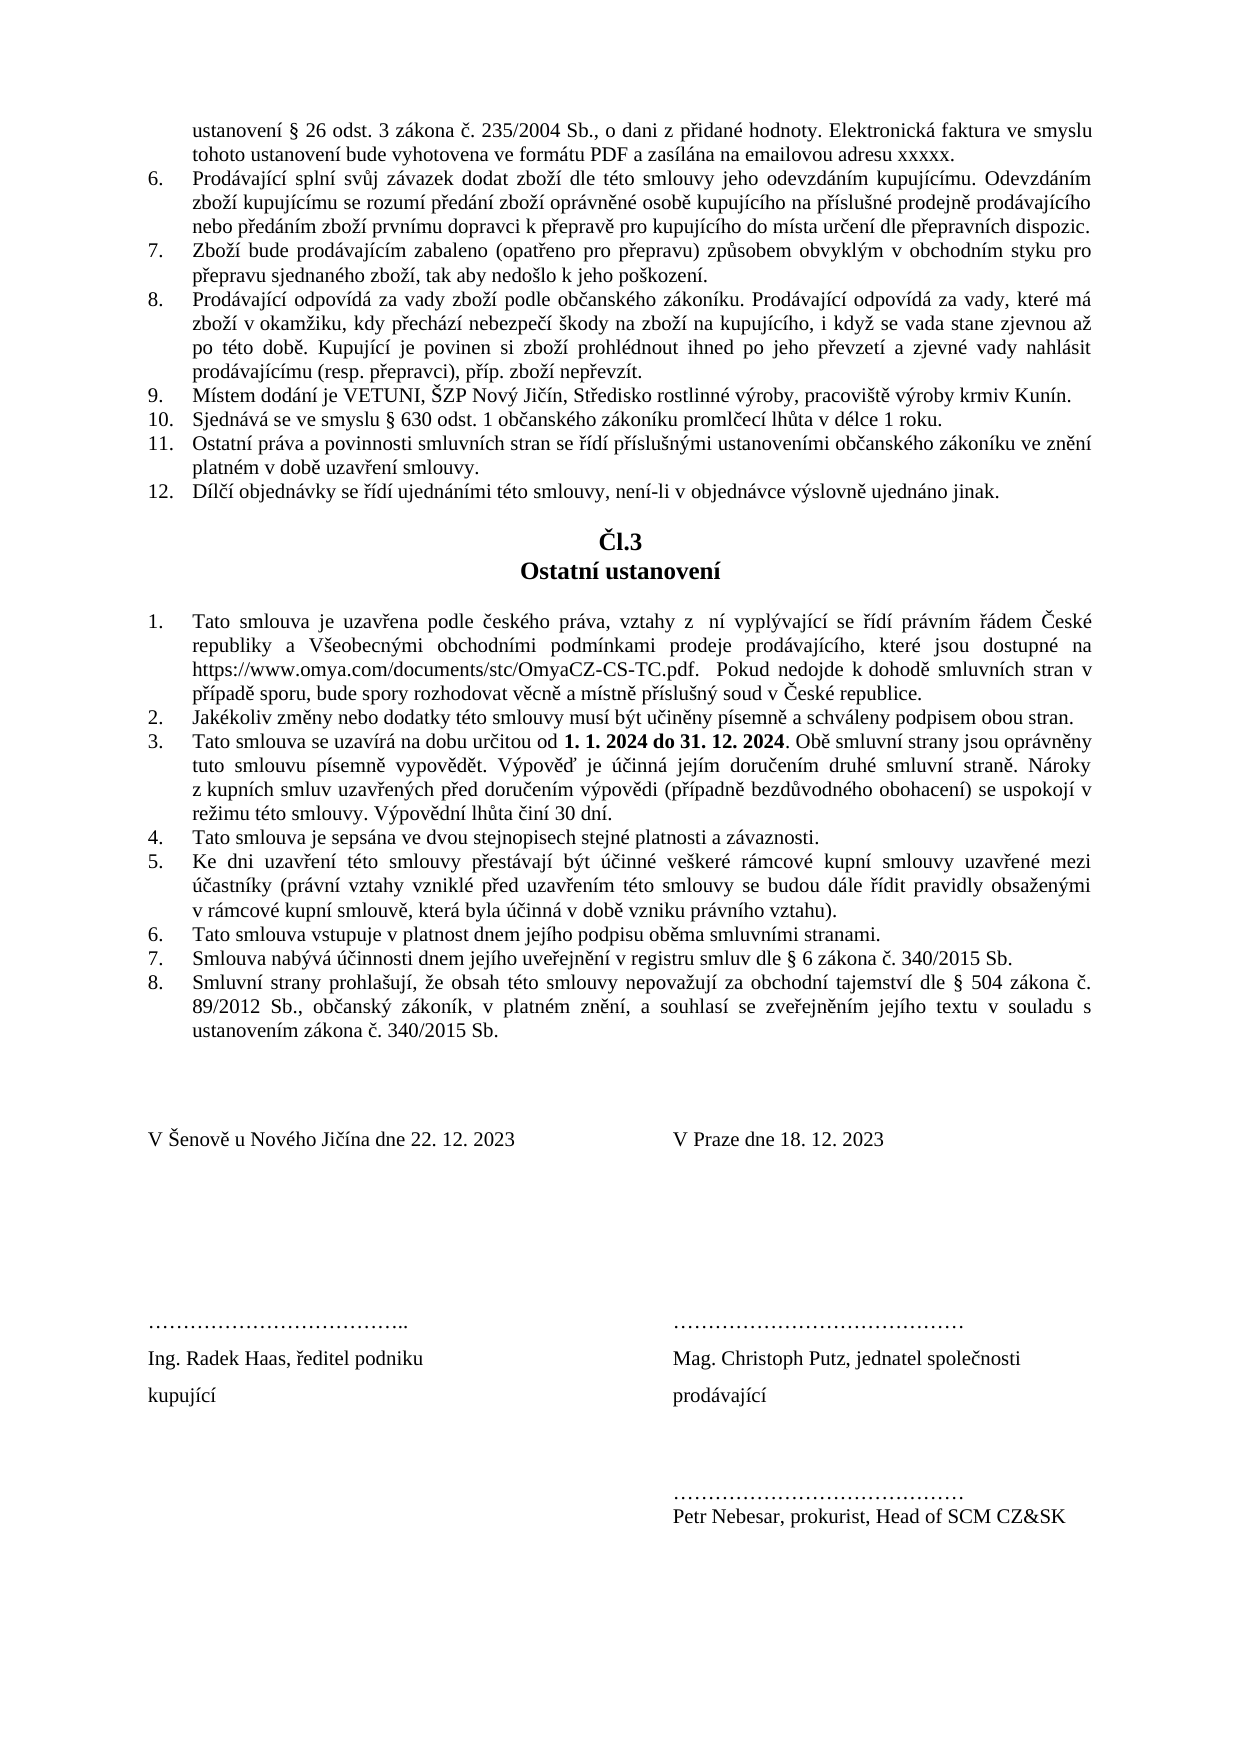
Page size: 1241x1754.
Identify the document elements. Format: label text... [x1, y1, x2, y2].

subtitle Čl.3 [148, 527, 1092, 556]
list V Šenově u Nového Jičína dne 22. 12. 2023 V Praze dne 18. 12. 2023 [148, 1127, 1092, 1151]
list Smlouva nabývá účinnosti dnem jejího uveřejnění v registru smluv dle § 6 zákona č. 340/2015 Sb. [148, 946, 1092, 970]
list Zboží bude prodávajícím zabaleno (opatřeno pro přepravu) způsobem obvyklým v obchodním styku pro přepravu sjednaného zboží, tak aby nedošlo k jeho poškození. [148, 238, 1092, 287]
list Sjednává se ve smyslu § 630 odst. 1 občanského zákoníku promlčecí lhůta v délce 1 roku. [148, 407, 1092, 431]
list Tato smlouva je sepsána ve dvou stejnopisech stejné platnosti a závaznosti. [148, 825, 1092, 849]
text Ing. Radek Haas, ředitel podniku Mag. Christoph Putz, jednatel společnosti [148, 1346, 1092, 1370]
list Prodávající splní svůj závazek dodat zboží dle této smlouvy jeho odevzdáním kupujícímu. Odevzdáním zboží kupujícímu se rozumí předání zboží oprávněné osobě kupujícího na příslušné prodejně prodávajícího nebo předáním zboží prvnímu dopravci k přepravě pro kupujícího do místa určení dle přepravních dispozic. [148, 166, 1092, 238]
text ……………………………….. …………………………………… [148, 1309, 1092, 1333]
text …………………………………… [148, 1480, 1092, 1504]
list Místem dodání je VETUNI, ŠZP Nový Jičín, Středisko rostlinné výroby, pracoviště výroby krmiv Kunín. [148, 383, 1092, 407]
list Ke dni uzavření této smlouvy přestávají být účinné veškeré rámcové kupní smlouvy uzavřené mezi účastníky (právní vztahy vzniklé před uzavřením této smlouvy se budou dále řídit pravidly obsaženými v rámcové kupní smlouvě, která byla účinná v době vzniku právního vztahu). [148, 849, 1092, 922]
subtitle Ostatní ustanovení [148, 556, 1092, 585]
list Jakékoliv změny nebo dodatky této smlouvy musí být učiněny písemně a schváleny podpisem obou stran. [148, 705, 1092, 729]
list Dílčí objednávky se řídí ujednáními této smlouvy, není-li v objednávce výslovně ujednáno jinak. [148, 479, 1092, 503]
list Smluvní strany prohlašují, že obsah této smlouvy nepovažují za obchodní tajemství dle § 504 zákona č. 89/2012 Sb., občanský zákoník, v platném znění, a souhlasí se zveřejněním jejího textu v souladu s ustanovením zákona č. 340/2015 Sb. [148, 970, 1092, 1042]
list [148, 118, 1092, 166]
list Tato smlouva je uzavřena podle českého práva, vztahy z ní vyplývající se řídí právním řádem České republiky a Všeobecnými obchodními podmínkami prodeje prodávajícího, které jsou dostupné na https://www.omya.com/documents/stc/OmyaCZ-CS-TC.pdf. Pokud nedojde k dohodě smluvních stran v případě sporu, bude spory rozhodovat věcně a místně příslušný soud v České republice. [148, 609, 1092, 705]
text Petr Nebesar, prokurist, Head of SCM CZ&SK [148, 1504, 1092, 1528]
list Tato smlouva se uzavírá na dobu určitou od 1. 1. 2024 do 31. 12. 2024. Obě smluvní strany jsou oprávněny tuto smlouvu písemně vypovědět. Výpověď je účinná jejím doručením druhé smluvní straně. Nároky z kupních smluv uzavřených před doručením výpovědi (případně bezdůvodného obohacení) se uspokojí v režimu této smlouvy. Výpovědní lhůta činí 30 dní. [148, 729, 1092, 825]
list Tato smlouva vstupuje v platnost dnem jejího podpisu oběma smluvními stranami. [148, 922, 1092, 946]
list Prodávající odpovídá za vady zboží podle občanského zákoníku. Prodávající odpovídá za vady, které má zboží v okamžiku, kdy přechází nebezpečí škody na zboží na kupujícího, i když se vada stane zjevnou až po této době. Kupující je povinen si zboží prohlédnout ihned po jeho převzetí a zjevné vady nahlásit prodávajícímu (resp. přepravci), příp. zboží nepřevzít. [148, 287, 1092, 383]
text kupující prodávající [148, 1382, 1092, 1431]
list Ostatní práva a povinnosti smluvních stran se řídí příslušnými ustanoveními občanského zákoníku ve znění platném v době uzavření smlouvy. [148, 431, 1092, 479]
